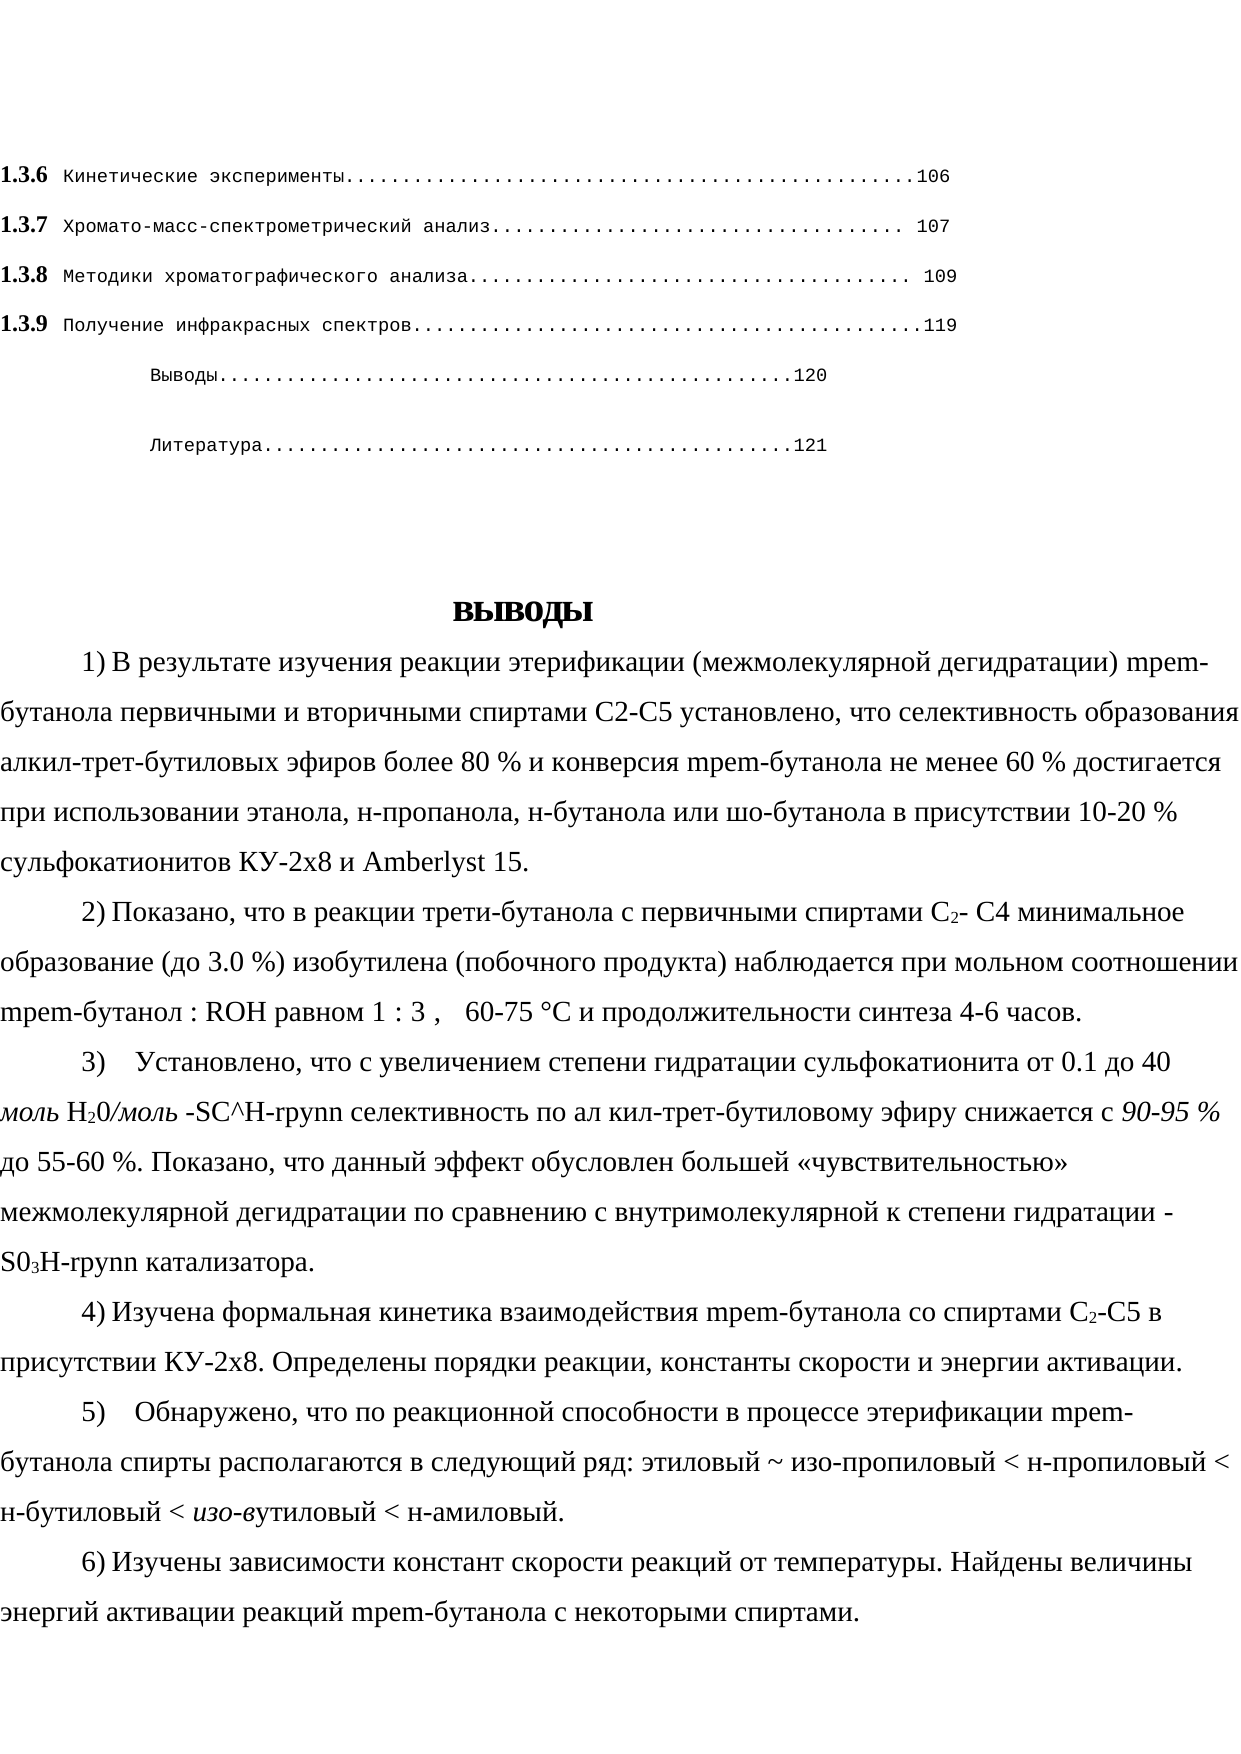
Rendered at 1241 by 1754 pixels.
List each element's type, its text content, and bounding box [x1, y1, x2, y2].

list Хромато-масс-спектрометрический анализ 107 [0, 192, 1240, 242]
list Методики хроматографического анализа 109 [0, 242, 1240, 292]
list Показано, что в реакции трети-бутанола с первичными спиртами С2- С4 минимальное образование (до 3.0 %) изобутилена (побочного продукта) наблюдается при мольном соотношении mpem-бутанол : ROH равном 1:3, 60-75 °С и продолжительности синтеза 4-6 часов. [0, 881, 1240, 1031]
list Установлено, что с увеличением степени гидратации сульфокатионита от 0.1 до 40 моль Н20/моль -SC^H-rpynn селективность по ал кил-трет-бутиловому эфиру снижается с 90-95 % до 55-60 %. Показано, что данный эффект обусловлен большей «чувствительностью» межмолекулярной дегидратации по сравнению с внутримолекулярной к степени гидратации -S03H-rpynn катализатора. [0, 1031, 1240, 1281]
list Получение инфракрасных спектров 119 [0, 292, 1240, 341]
text Литература 121 [150, 412, 1240, 461]
text Выводы 120 [150, 341, 1240, 391]
list В результате изучения реакции этерификации (межмолекулярной дегидратации) mpem-бутанола первичными и вторичными спиртами С2-С5 установлено, что селективность образования алкил-трет-бутиловых эфиров более 80 % и конверсия mpem-бутанола не менее 60 % достигается при использовании этанола, н-пропанола, н-бутанола или шо-бутанола в присутствии 10-20 % сульфокатионитов КУ-2х8 и Amberlyst 15. [0, 631, 1240, 881]
list Изучены зависимости констант скорости реакций от температуры. Найдены величины энергий активации реакций mpem-бутанола с некоторыми спиртами. [0, 1531, 1240, 1631]
list Обнаружено, что по реакционной способности в процессе этерификации mpem-бутанола спирты располагаются в следующий ряд: этиловый ~ изо-пропиловый < н-пропиловый < н-бутиловый < изо-вутиловый < н-амиловый. [0, 1381, 1240, 1531]
text выводы [452, 581, 1240, 631]
list Изучена формальная кинетика взаимодействия mpem-бутанола со спиртами С2-С5 в присутствии КУ-2х8. Определены порядки реакции, константы скорости и энергии активации. [0, 1281, 1240, 1381]
list Кинетические эксперименты 106 [0, 142, 1240, 192]
